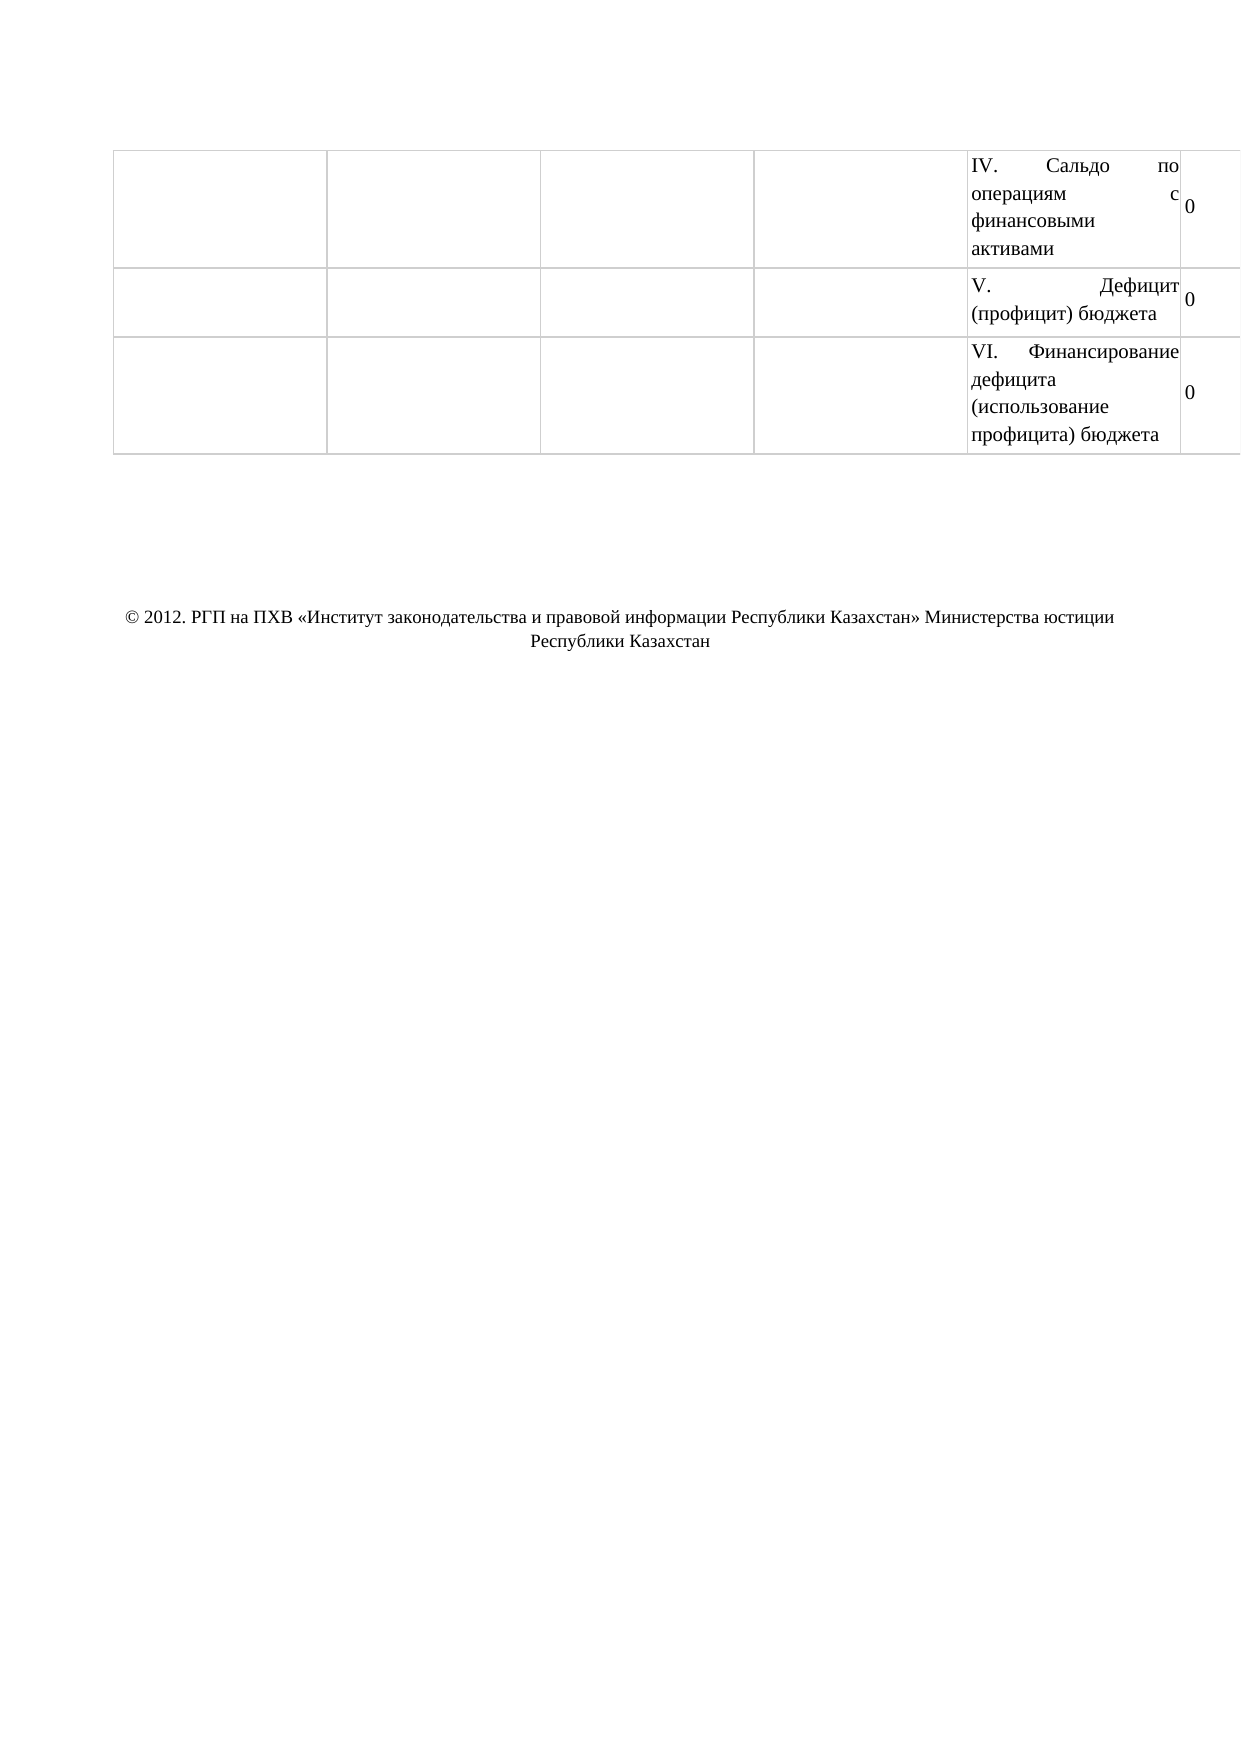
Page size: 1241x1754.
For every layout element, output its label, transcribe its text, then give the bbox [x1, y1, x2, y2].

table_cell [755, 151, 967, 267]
text © 2012. РГП на ПХВ «Институт законодательства и правовой информации Республики Казахстан» Министерства юстиции Республики Казахстан [112, 606, 1128, 652]
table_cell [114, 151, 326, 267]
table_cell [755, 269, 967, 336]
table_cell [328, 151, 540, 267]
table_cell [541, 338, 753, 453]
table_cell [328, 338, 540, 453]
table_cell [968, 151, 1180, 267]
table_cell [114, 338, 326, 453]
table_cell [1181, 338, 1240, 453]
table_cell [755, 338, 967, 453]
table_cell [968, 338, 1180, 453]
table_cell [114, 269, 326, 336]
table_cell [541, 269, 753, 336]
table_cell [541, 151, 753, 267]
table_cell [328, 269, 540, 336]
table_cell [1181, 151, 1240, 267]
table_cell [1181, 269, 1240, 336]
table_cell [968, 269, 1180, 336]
